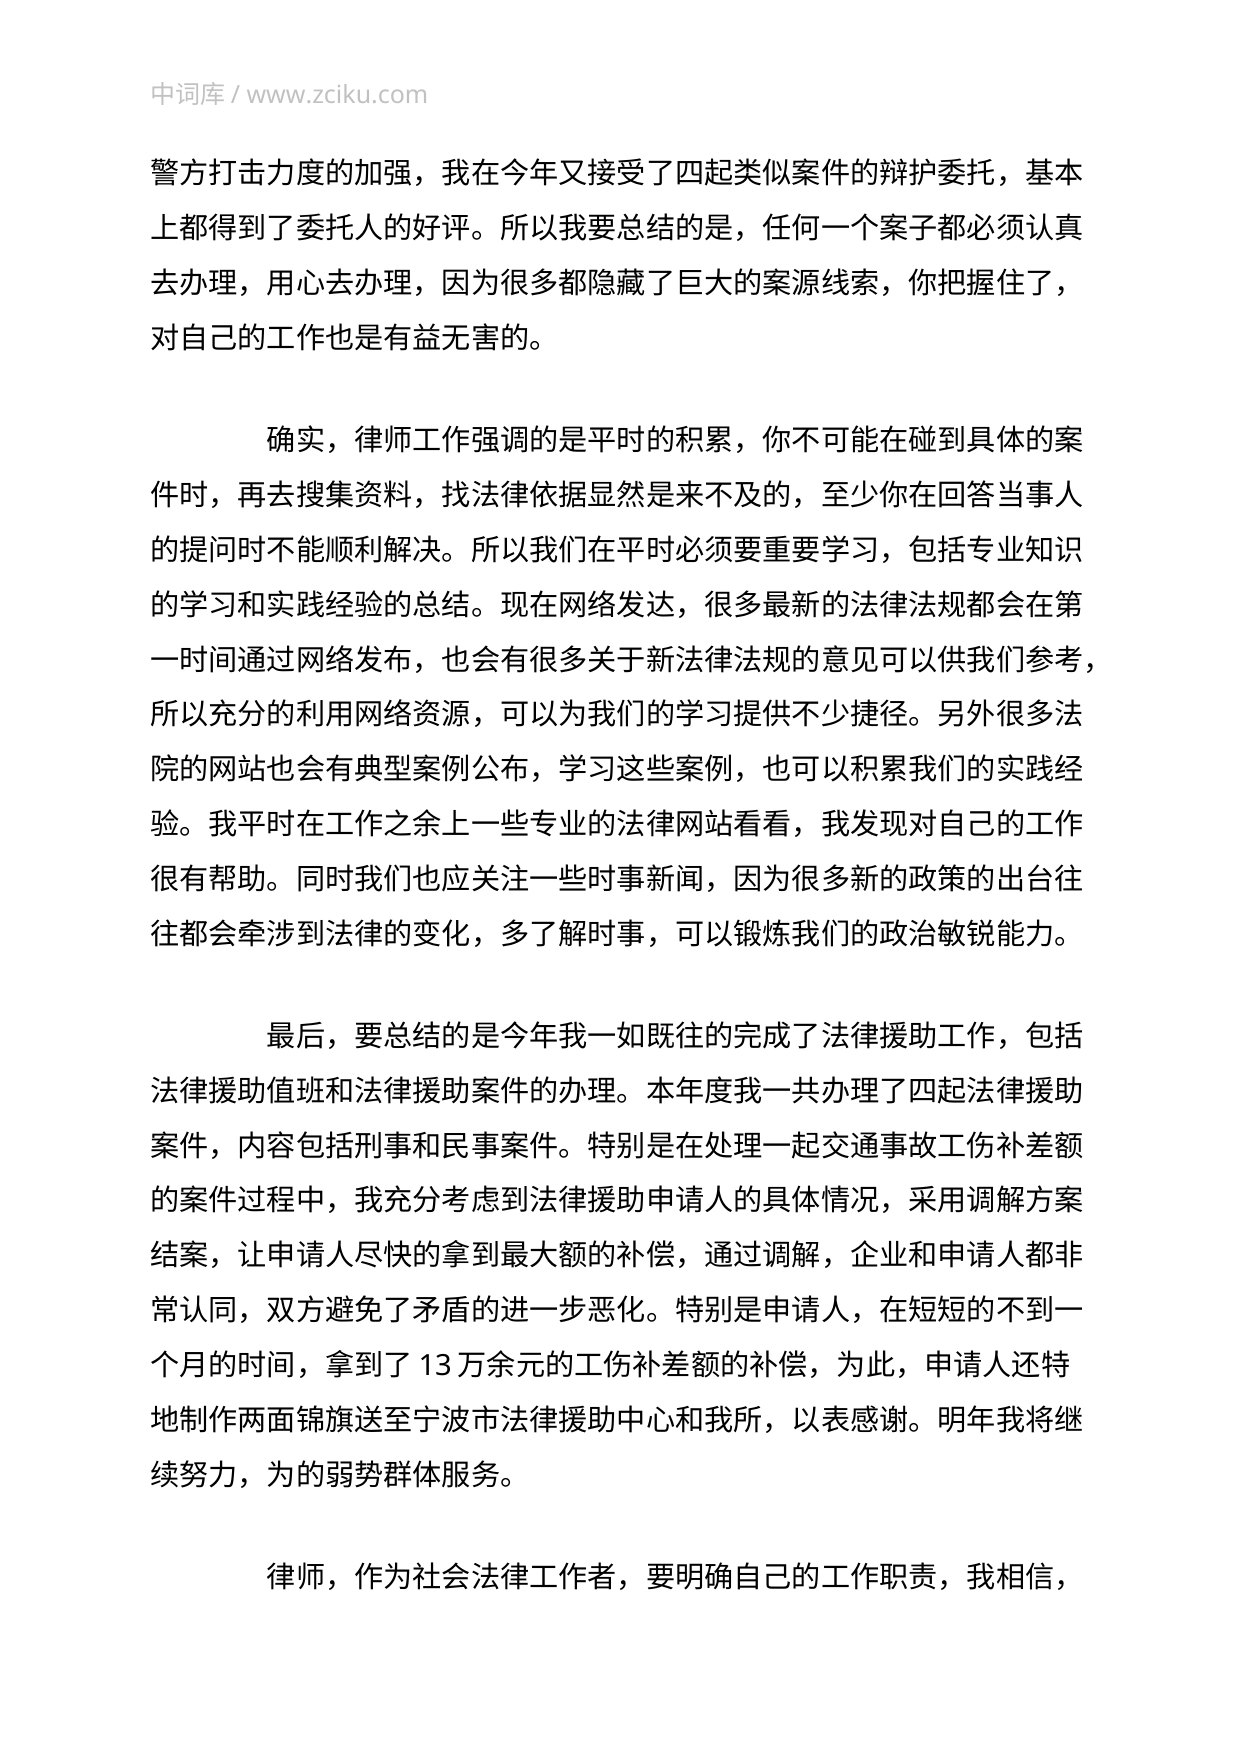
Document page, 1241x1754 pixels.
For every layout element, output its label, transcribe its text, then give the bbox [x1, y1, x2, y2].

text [150, 150, 1090, 357]
text 最后，要总结的是今年我一如既往的完成了法律援助工作，包括法律援助值班和法律援助案件的办理。本年度我一共办理了四起法律援助案件，内容包括刑事和民事案件。特别是在处理一起交通事故工伤补差额的案件过程中，我充分考虑到法律援助申请人的具体情况，采用调解方案结案，让申请人尽快的拿到最大额的补偿，通过调解，企业和申请人都非常认同，双方避免了矛盾的进一步恶化。特别是申请人，在短短的不到一个月的时间，拿到了13万余元的工伤补差额的补偿，为此，申请人还特地制作两面锦旗送至宁波市法律援助中心和我所，以表感谢。明年我将继续努力，为的弱势群体服务。 [150, 1012, 1090, 1494]
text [150, 1553, 1090, 1596]
text 确实，律师工作强调的是平时的积累，你不可能在碰到具体的案件时，再去搜集资料，找法律依据显然是来不及的，至少你在回答当事人的提问时不能顺利解决。所以我们在平时必须要重要学习，包括专业知识的学习和实践经验的总结。现在网络发达，很多最新的法律法规都会在第一时间通过网络发布，也会有很多关于新法律法规的意见可以供我们参考，所以充分的利用网络资源，可以为我们的学习提供不少捷径。另外很多法院的网站也会有典型案例公布，学习这些案例，也可以积累我们的实践经验。我平时在工作之余上一些专业的法律网站看看，我发现对自己的工作很有帮助。同时我们也应关注一些时事新闻，因为很多新的政策的出台往往都会牵涉到法律的变化，多了解时事，可以锻炼我们的政治敏锐能力。 [150, 416, 1090, 953]
